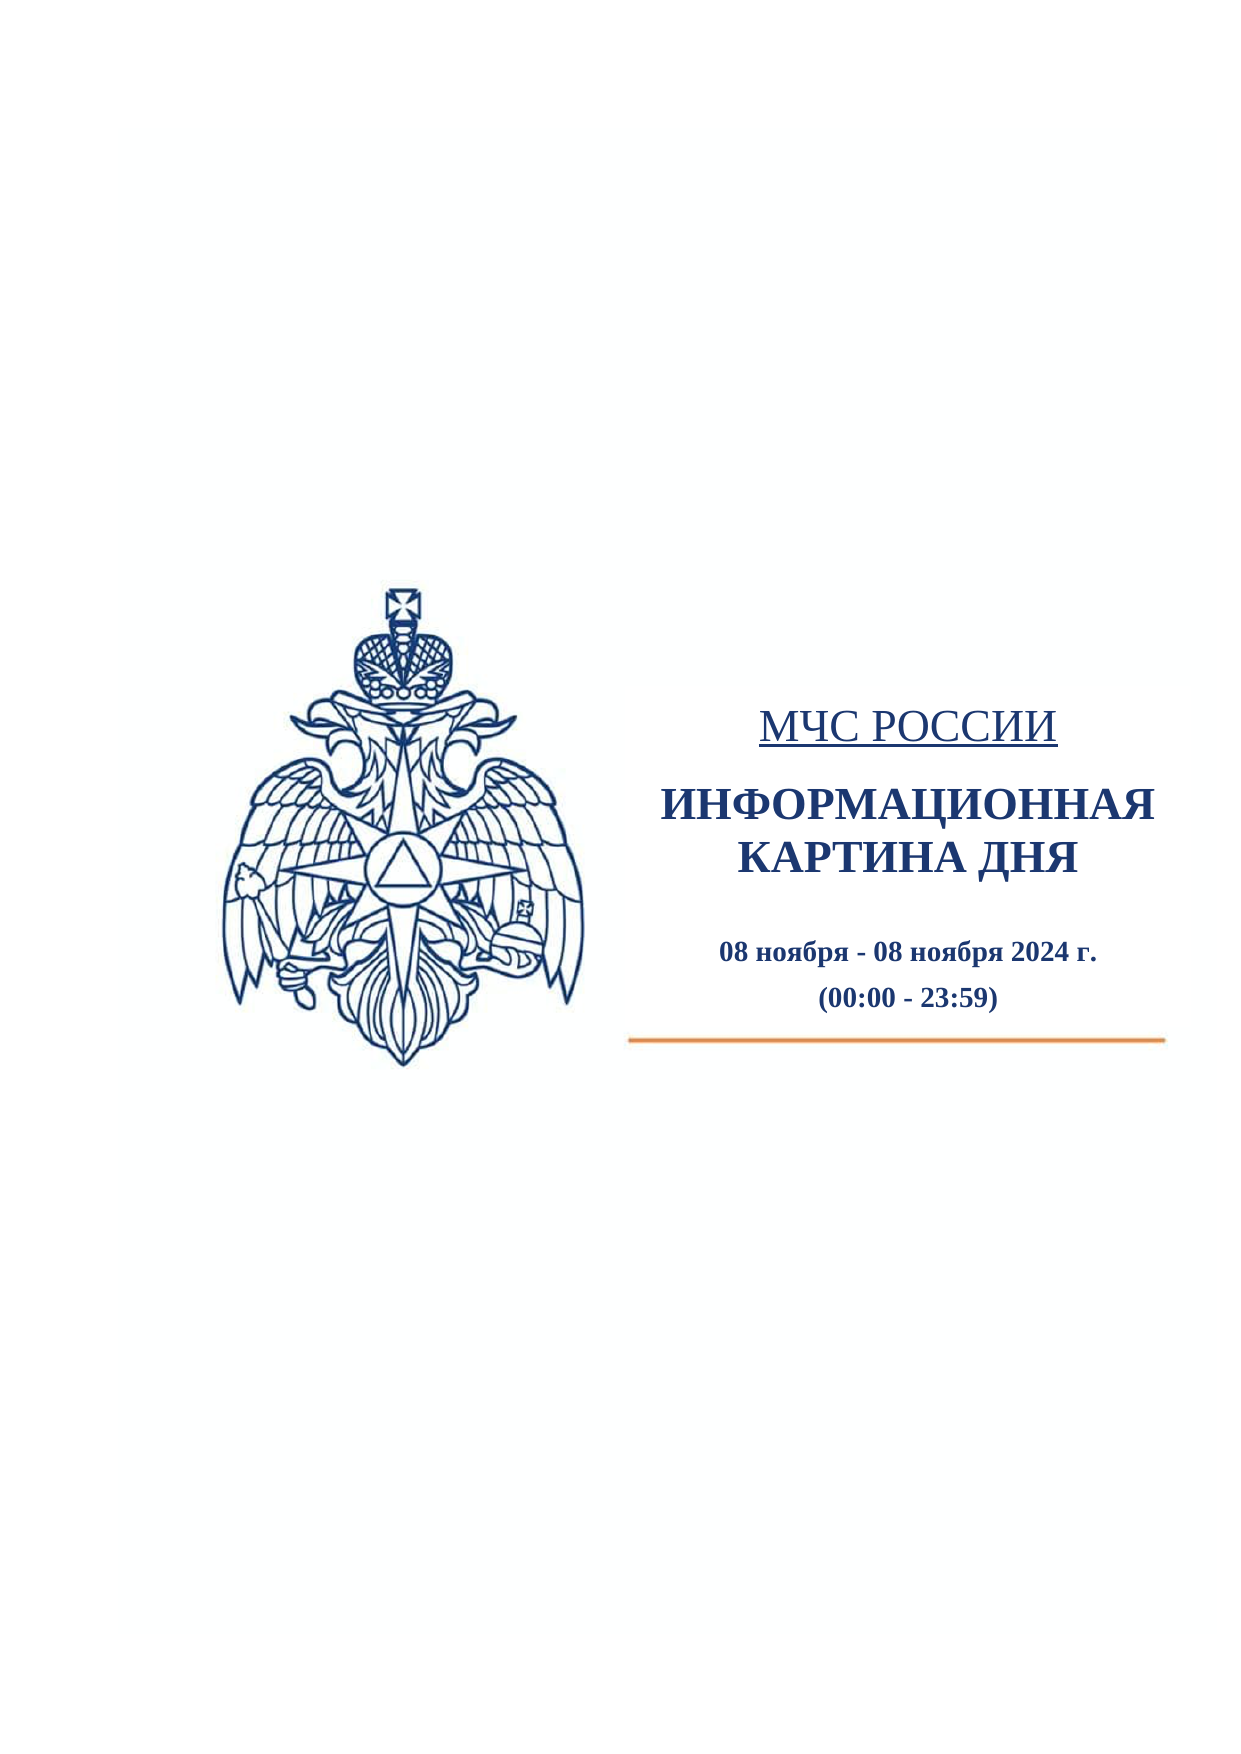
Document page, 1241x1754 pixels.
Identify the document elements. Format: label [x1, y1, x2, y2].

picture [118, 128, 1218, 1634]
